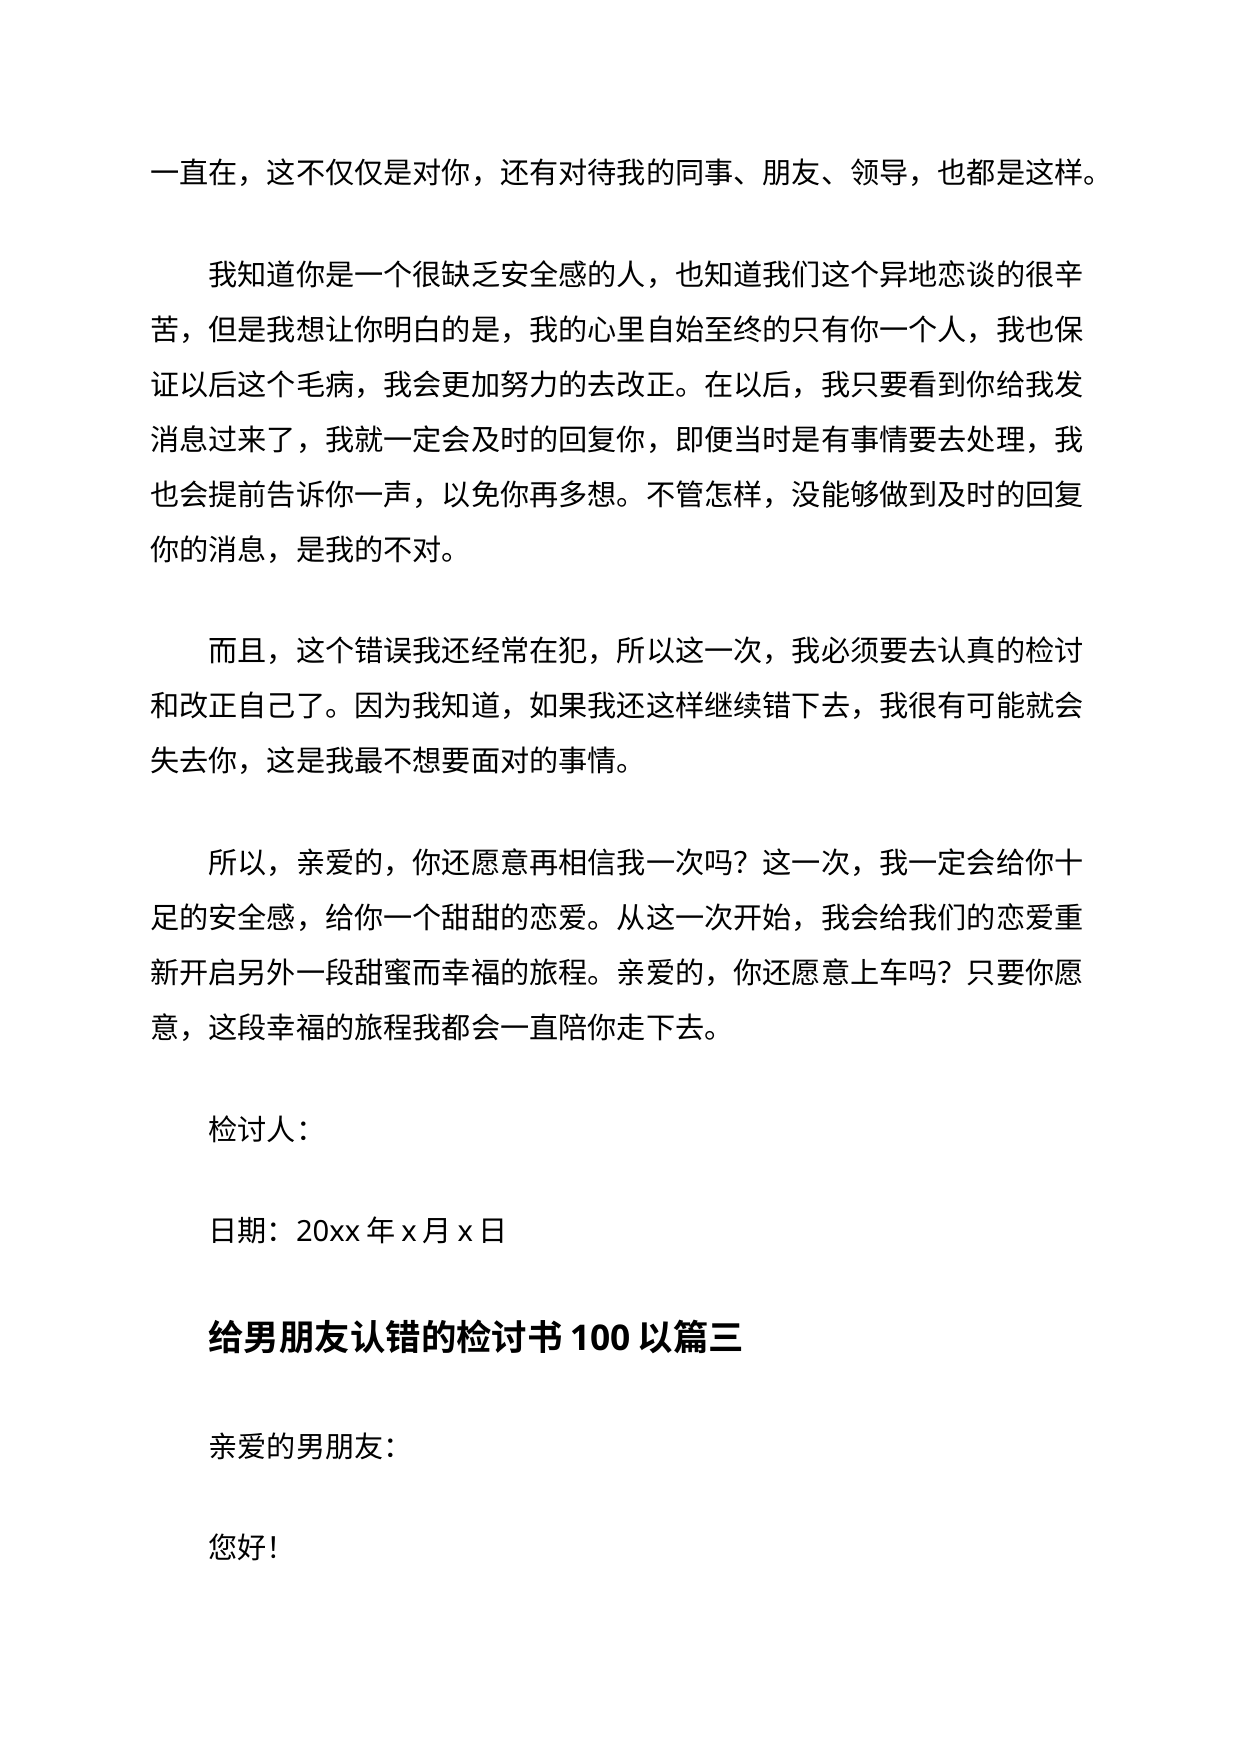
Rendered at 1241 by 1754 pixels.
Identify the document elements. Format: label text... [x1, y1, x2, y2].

text 所以，亲爱的，你还愿意再相信我一次吗？这一次，我一定会给你十足的安全感，给你一个甜甜的恋爱。从这一次开始，我会给我们的恋爱重新开启另外一段甜蜜而幸福的旅程。亲爱的，你还愿意上车吗？只要你愿意，这段幸福的旅程我都会一直陪你走下去。 [150, 839, 1090, 1047]
text 我知道你是一个很缺乏安全感的人，也知道我们这个异地恋谈的很辛苦，但是我想让你明白的是，我的心里自始至终的只有你一个人，我也保证以后这个毛病，我会更加努力的去改正。在以后，我只要看到你给我发消息过来了，我就一定会及时的回复你，即便当时是有事情要去处理，我也会提前告诉你一声，以免你再多想。不管怎样，没能够做到及时的回复你的消息，是我的不对。 [150, 252, 1090, 568]
text 而且，这个错误我还经常在犯，所以这一次，我必须要去认真的检讨和改正自己了。因为我知道，如果我还这样继续错下去，我很有可能就会失去你，这是我最不想要面对的事情。 [150, 628, 1090, 780]
text 检讨人： [150, 1106, 1090, 1148]
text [150, 150, 1090, 192]
text 亲爱的男朋友： [150, 1423, 1090, 1466]
text 给男朋友认错的检讨书100以篇三 [150, 1310, 1090, 1361]
text 日期：20xx年x月x日 [150, 1208, 1090, 1250]
text 您好！ [150, 1525, 1090, 1567]
